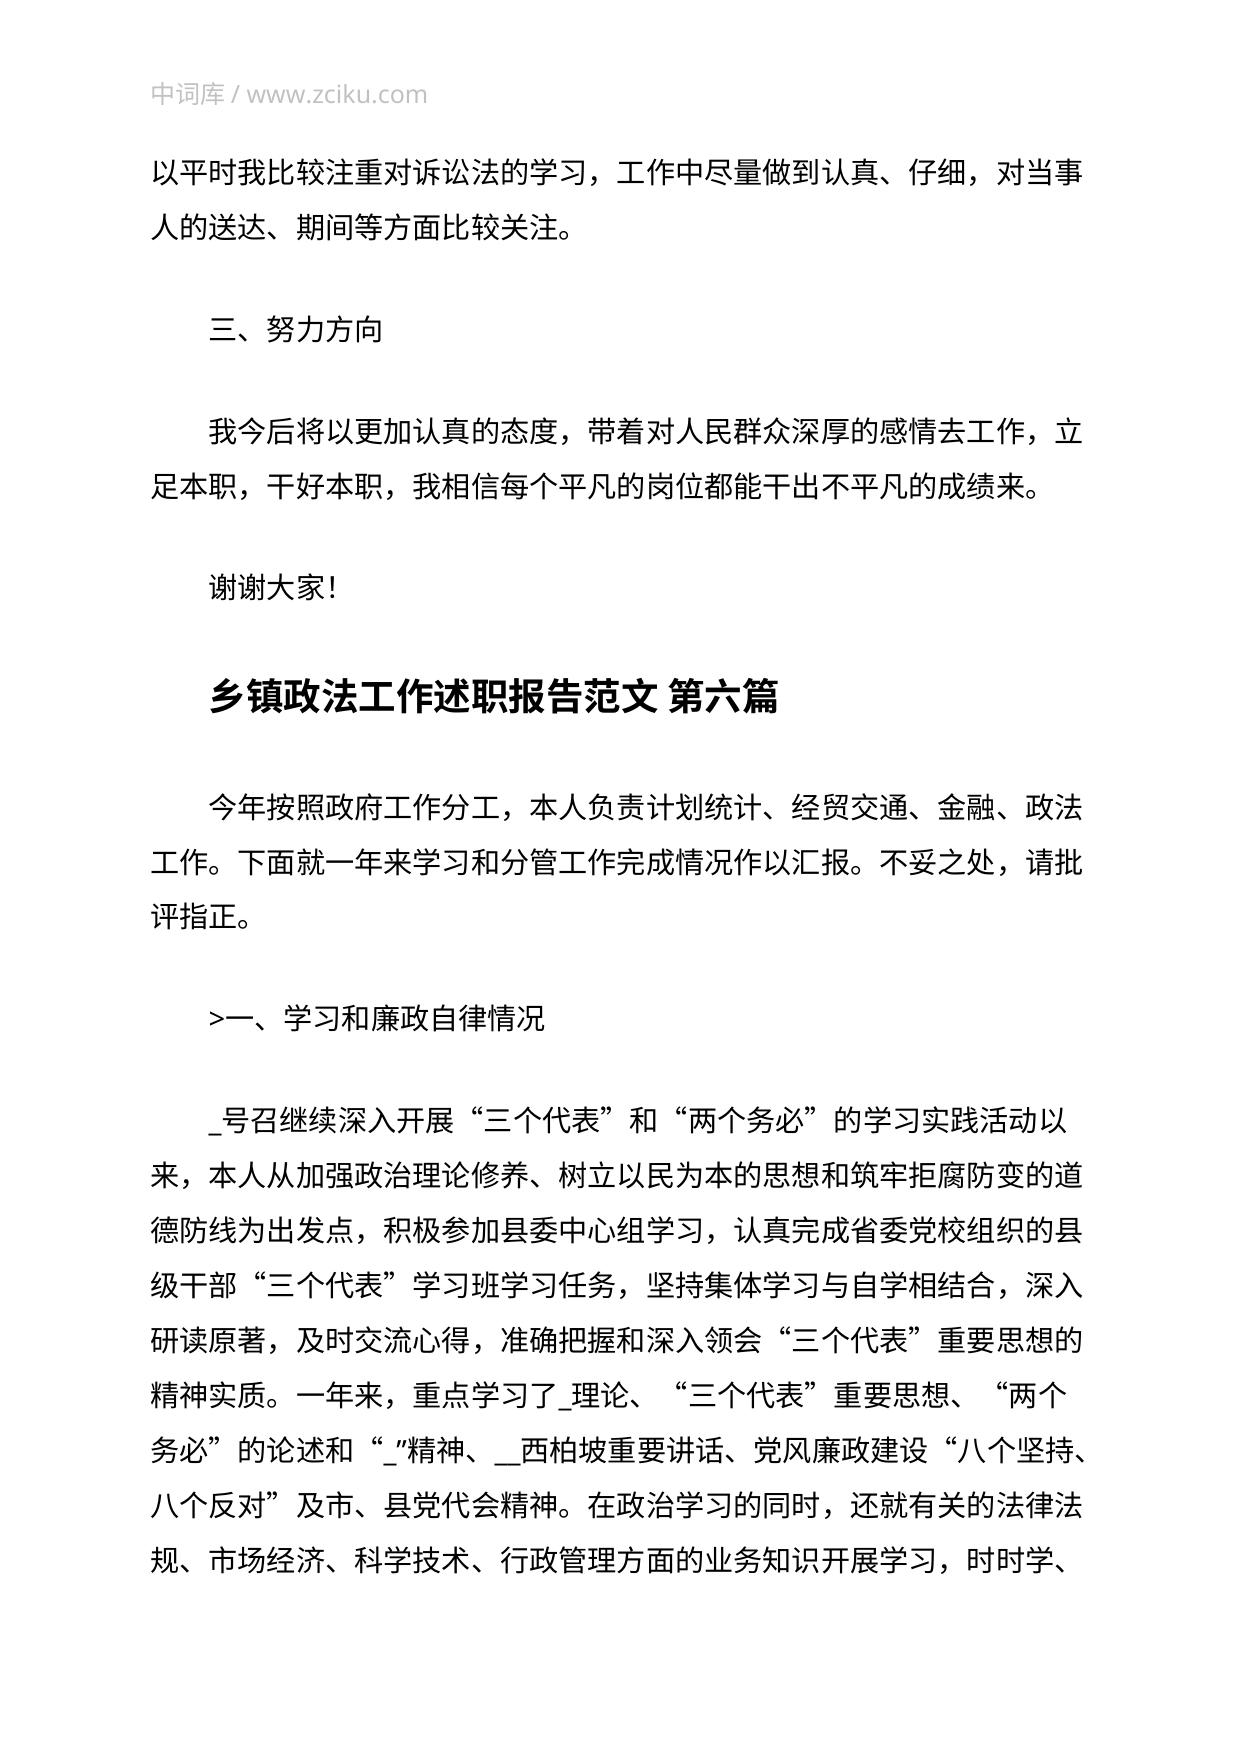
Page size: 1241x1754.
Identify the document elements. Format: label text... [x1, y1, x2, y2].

text 今年按照政府工作分工，本人负责计划统计、经贸交通、金融、政法工作。下面就一年来学习和分管工作完成情况作以汇报。不妥之处，请批评指正。 [150, 784, 1090, 936]
text 谢谢大家！ [150, 565, 1090, 607]
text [150, 1098, 1090, 1579]
text 三、努力方向 [150, 307, 1090, 349]
text 乡镇政法工作述职报告范文 第六篇 [150, 667, 1090, 721]
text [150, 150, 1090, 247]
text >一、学习和廉政自律情况 [150, 996, 1090, 1038]
text 我今后将以更加认真的态度，带着对人民群众深厚的感情去工作，立足本职，干好本职，我相信每个平凡的岗位都能干出不平凡的成绩来。 [150, 408, 1090, 506]
